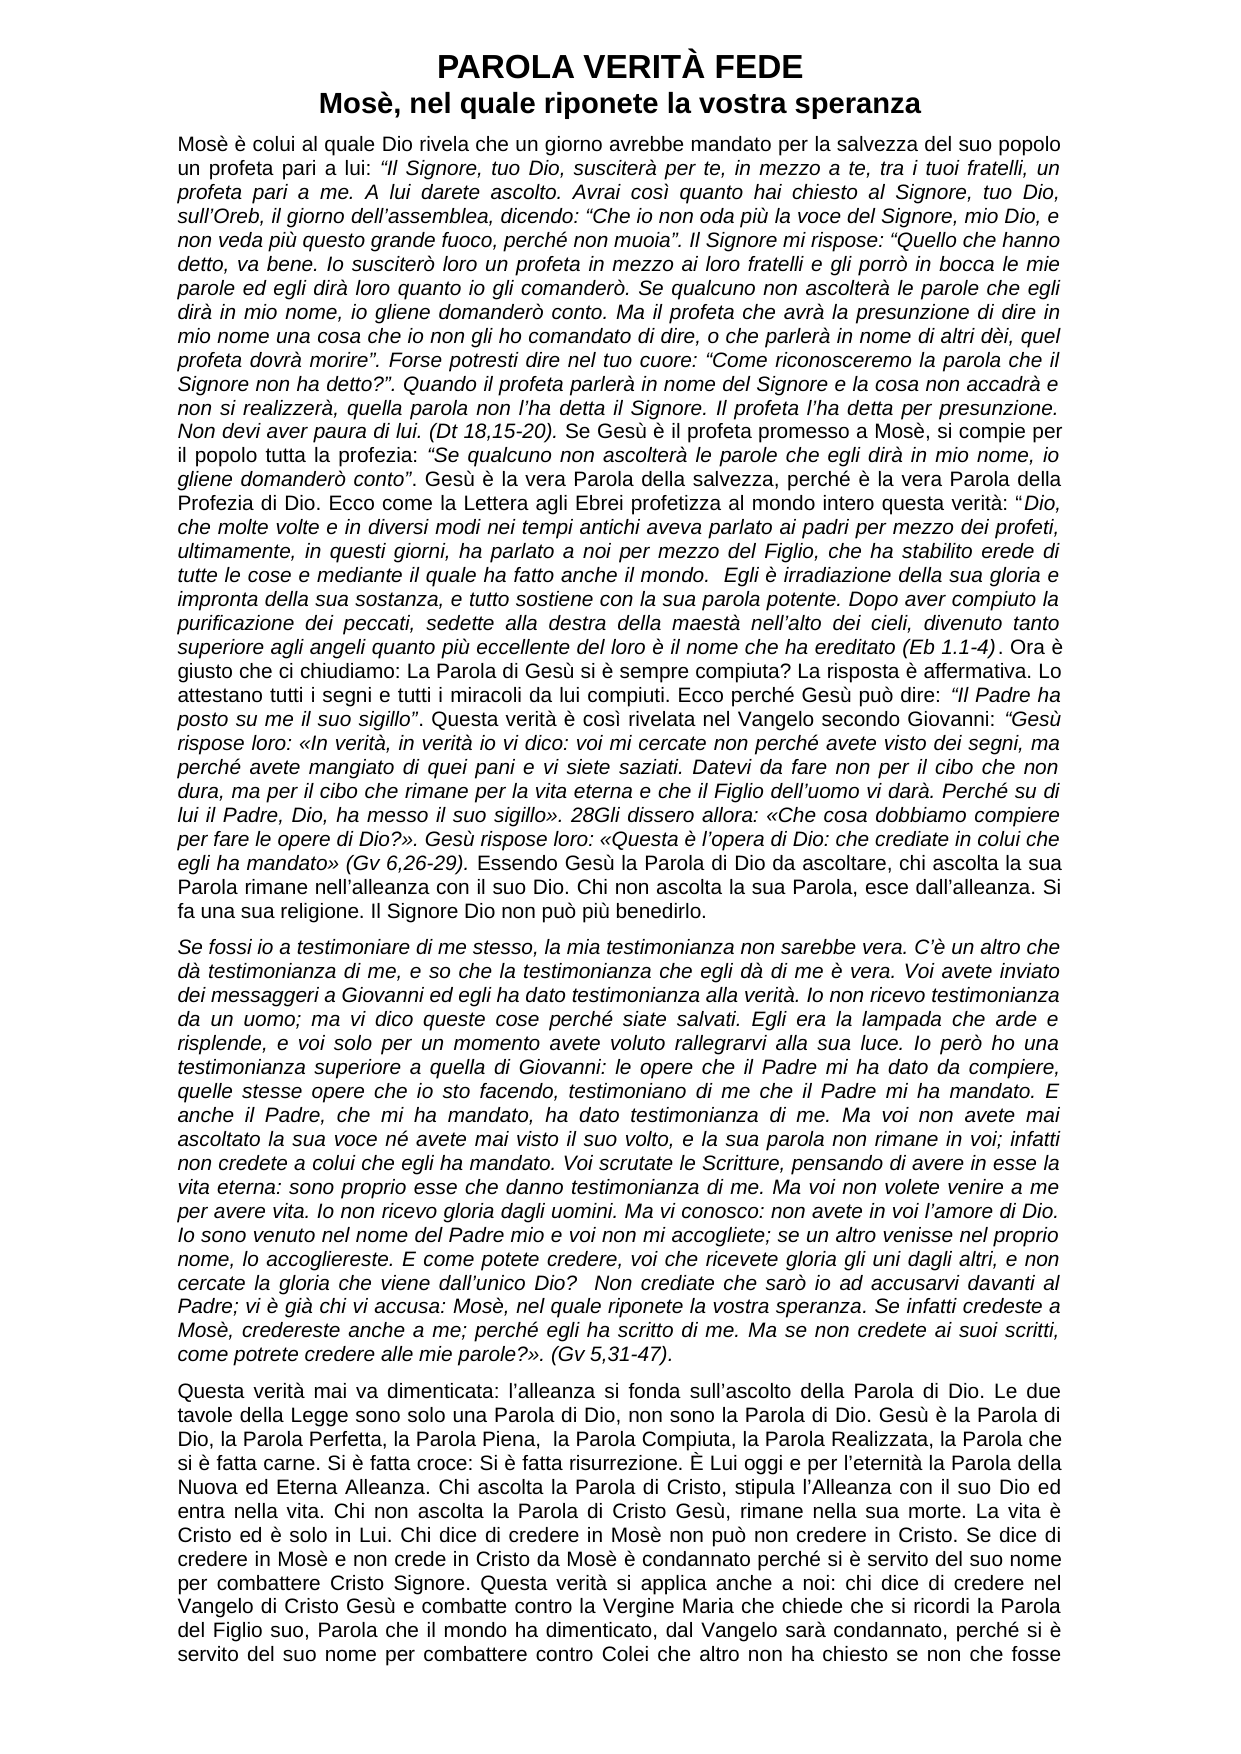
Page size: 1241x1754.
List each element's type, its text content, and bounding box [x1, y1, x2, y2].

text Mosè è colui al quale Dio rivela che un giorno avrebbe mandato per la salvezza del suo popolo un profeta pari a lui: “Il Signore, tuo Dio, susciterà per te, in mezzo a te, tra i tuoi fratelli, un profeta pari a me. A lui darete ascolto. Avrai così quanto hai chiesto al Signore, tuo Dio, sull’Oreb, il giorno dell’assemblea, dicendo: “Che io non oda più la voce del Signore, mio Dio, e non veda più questo grande fuoco, perché non muoia”. Il Signore mi rispose: “Quello che hanno detto, va bene. Io susciterò loro un profeta in mezzo ai loro fratelli e gli porrò in bocca le mie parole ed egli dirà loro quanto io gli comanderò. Se qualcuno non ascolterà le parole che egli dirà in mio nome, io gliene domanderò conto. Ma il profeta che avrà la presunzione di dire in mio nome una cosa che io non gli ho comandato di dire, o che parlerà in nome di altri dèi, quel profeta dovrà morire”. Forse potresti dire nel tuo cuore: “Come riconosceremo la parola che il Signore non ha detto?”. Quando il profeta parlerà in nome del Signore e la cosa non accadrà e non si realizzerà, quella parola non l’ha detta il Signore. Il profeta l’ha detta per presunzione. Non devi aver paura di lui. (Dt 18,15-20). Se Gesù è il profeta promesso a Mosè, si compie per il popolo tutta la profezia: “Se qualcuno non ascolterà le parole che egli dirà in mio nome, io gliene domanderò conto”. Gesù è la vera Parola della salvezza, perché è la vera Parola della Profezia di Dio. Ecco come la Lettera agli Ebrei profetizza al mondo intero questa verità: “Dio, che molte volte e in diversi modi nei tempi antichi aveva parlato ai padri per mezzo dei profeti, ultimamente, in questi giorni, ha parlato a noi per mezzo del Figlio, che ha stabilito erede di tutte le cose e mediante il quale ha fatto anche il mondo. Egli è irradiazione della sua gloria e impronta della sua sostanza, e tutto sostiene con la sua parola potente. Dopo aver compiuto la purificazione dei peccati, sedette alla destra della maestà nell’alto dei cieli, divenuto tanto superiore agli angeli quanto più eccellente del loro è il nome che ha ereditato (Eb 1.1-4). Ora è giusto che ci chiudiamo: La Parola di Gesù si è sempre compiuta? La risposta è affermativa. Lo attestano tutti i segni e tutti i miracoli da lui compiuti. Ecco perché Gesù può dire: “Il Padre ha posto su me il suo sigillo”. Questa verità è così rivelata nel Vangelo secondo Giovanni: “Gesù rispose loro: «In verità, in verità io vi dico: voi mi cercate non perché avete visto dei segni, ma perché avete mangiato di quei pani e vi siete saziati. Datevi da fare non per il cibo che non dura, ma per il cibo che rimane per la vita eterna e che il Figlio dell’uomo vi darà. Perché su di lui il Padre, Dio, ha messo il suo sigillo». 28Gli dissero allora: «Che cosa dobbiamo compiere per fare le opere di Dio?». Gesù rispose loro: «Questa è l’opera di Dio: che crediate in colui che egli ha mandato» (Gv 6,26-29). Essendo Gesù la Parola di Dio da ascoltare, chi ascolta la sua Parola rimane nell’alleanza con il suo Dio. Chi non ascolta la sua Parola, esce dall’alleanza. Si fa una sua religione. Il Signore Dio non può più benedirlo. [177, 132, 1063, 922]
text Se fossi io a testimoniare di me stesso, la mia testimonianza non sarebbe vera. C’è un altro che dà testimonianza di me, e so che la testimonianza che egli dà di me è vera. Voi avete inviato dei messaggeri a Giovanni ed egli ha dato testimonianza alla verità. Io non ricevo testimonianza da un uomo; ma vi dico queste cose perché siate salvati. Egli era la lampada che arde e risplende, e voi solo per un momento avete voluto rallegrarvi alla sua luce. Io però ho una testimonianza superiore a quella di Giovanni: le opere che il Padre mi ha dato da compiere, quelle stesse opere che io sto facendo, testimoniano di me che il Padre mi ha mandato. E anche il Padre, che mi ha mandato, ha dato testimonianza di me. Ma voi non avete mai ascoltato la sua voce né avete mai visto il suo volto, e la sua parola non rimane in voi; infatti non credete a colui che egli ha mandato. Voi scrutate le Scritture, pensando di avere in esse la vita eterna: sono proprio esse che danno testimonianza di me. Ma voi non volete venire a me per avere vita. Io non ricevo gloria dagli uomini. Ma vi conosco: non avete in voi l’amore di Dio. Io sono venuto nel nome del Padre mio e voi non mi accogliete; se un altro venisse nel proprio nome, lo accogliereste. E come potete credere, voi che ricevete gloria gli uni dagli altri, e non cercate la gloria che viene dall’unico Dio? Non crediate che sarò io ad accusarvi davanti al Padre; vi è già chi vi accusa: Mosè, nel quale riponete la vostra speranza. Se infatti credeste a Mosè, credereste anche a me; perché egli ha scritto di me. Ma se non credete ai suoi scritti, come potrete credere alle mie parole?». (Gv 5,31-47). [177, 935, 1063, 1366]
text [177, 1379, 1063, 1666]
text Mosè, nel quale riponete la vostra speranza [177, 86, 1063, 119]
text PAROLA VERITÀ FEDE [177, 47, 1063, 86]
